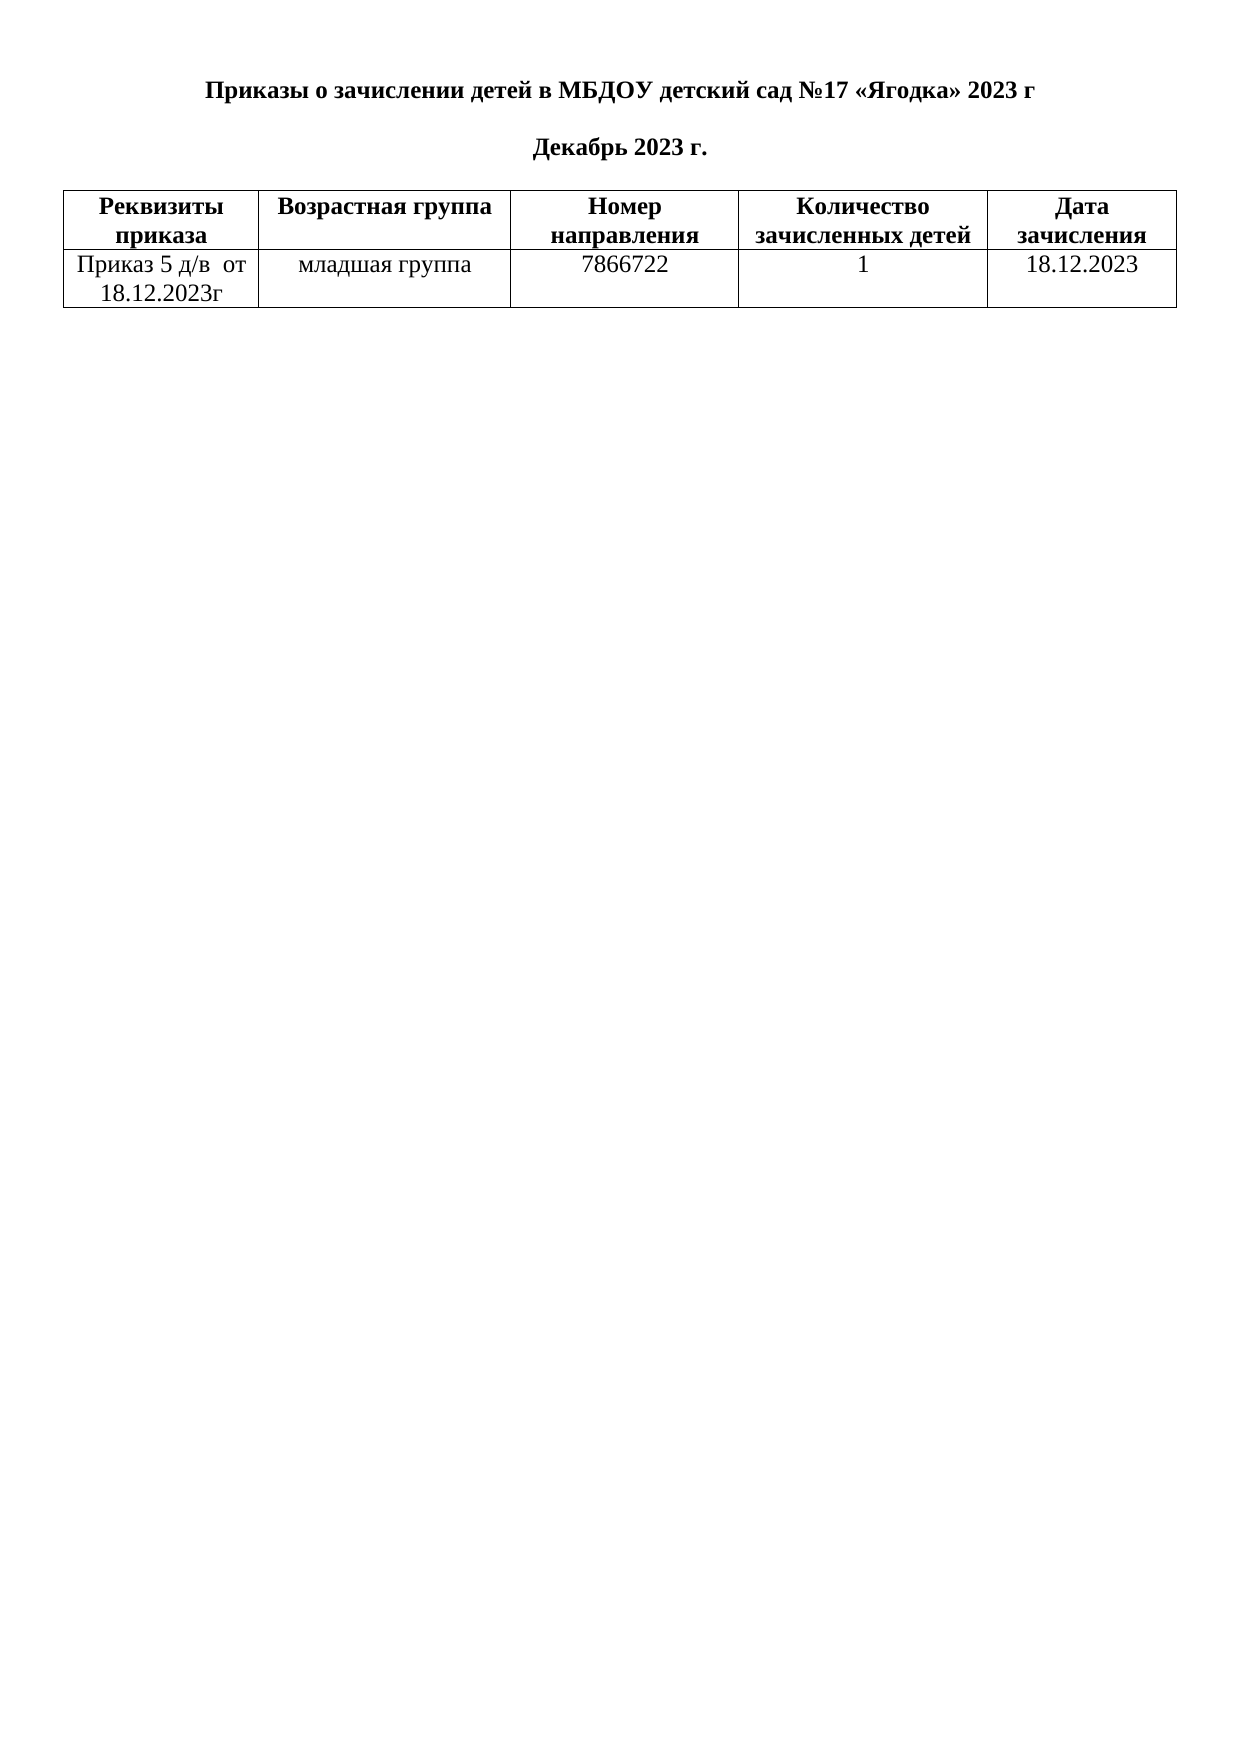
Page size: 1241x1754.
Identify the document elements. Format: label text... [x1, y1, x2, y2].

table_header Реквизиты приказа [64, 191, 258, 248]
table_cell младшая группа [259, 250, 510, 307]
text Приказы о зачислении детей в МБДОУ детский сад №17 «Ягодка» 2023 г [75, 75, 1165, 104]
table_header Количество зачисленных детей [739, 191, 987, 248]
table_header Дата зачисления [988, 191, 1176, 248]
table_cell Приказ 5 д/в от 18.12.2023г [64, 250, 258, 307]
table_cell 1 [739, 250, 987, 307]
text Декабрь 2023 г. [75, 132, 1165, 161]
table_header Возрастная группа [259, 191, 510, 248]
table_cell 18.12.2023 [988, 250, 1176, 307]
table_cell 7866722 [511, 250, 738, 307]
table_header Номер направления [511, 191, 738, 248]
